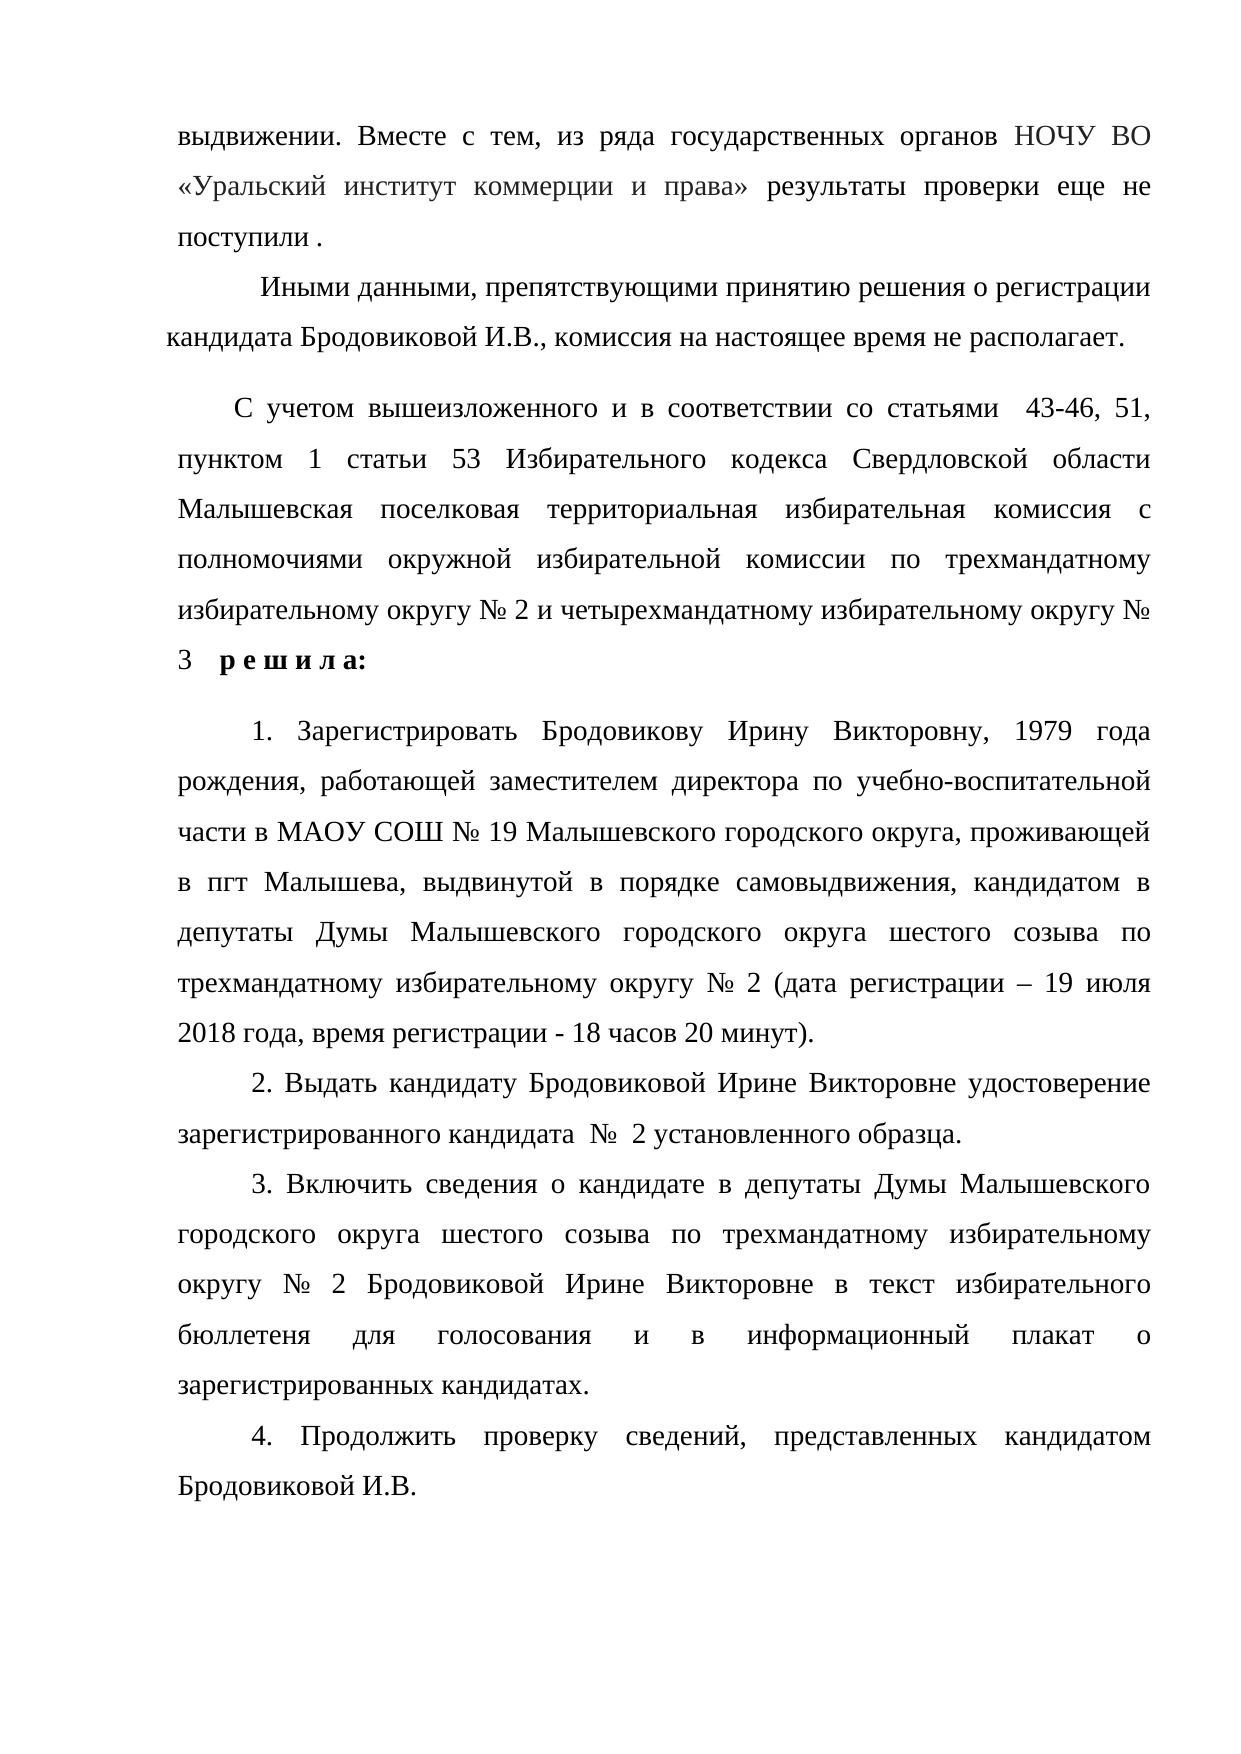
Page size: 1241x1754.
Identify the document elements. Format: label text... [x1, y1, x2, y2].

text 4. Продолжить проверку сведений, представленных кандидатом Бродовиковой И.В. [177, 1418, 1152, 1501]
text 1. Зарегистрировать Бродовикову Ирину Викторовну, 1979 года рождения, работающей заместителем директора по учебно-воспитательной части в МАОУ СОШ № 19 Малышевского городского округа, проживающей в пгт Малышева, выдвинутой в порядке самовыдвижения, кандидатом в депутаты Думы Малышевского городского округа шестого созыва по трехмандатному избирательному округу № 2 (дата регистрации – 19 июля 2018 года, время регистрации - 18 часов 20 минут). [177, 713, 1152, 1049]
text Иными данными, препятствующими принятию решения о регистрации кандидата Бродовиковой И.В., комиссия на настоящее время не располагает. [166, 269, 1152, 353]
text 2. Выдать кандидату Бродовиковой Ирине Викторовне удостоверение зарегистрированного кандидата № 2 установленного образца. [177, 1065, 1152, 1149]
text С учетом вышеизложенного и в соответствии со статьями 43-46, 51, пунктом 1 статьи 53 Избирательного кодекса Свердловской области Малышевская поселковая территориальная избирательная комиссия с полномочиями окружной избирательной комиссии по трехмандатному избирательному округу № 2 и четырехмандатному избирательному округу № 3 р е ш и л а: [177, 391, 1152, 676]
text 3. Включить сведения о кандидате в депутаты Думы Малышевского городского округа шестого созыва по трехмандатному избирательному округу № 2 Бродовиковой Ирине Викторовне в текст избирательного бюллетеня для голосования и в информационный плакат о зарегистрированных кандидатах. [177, 1166, 1152, 1401]
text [177, 118, 1152, 252]
